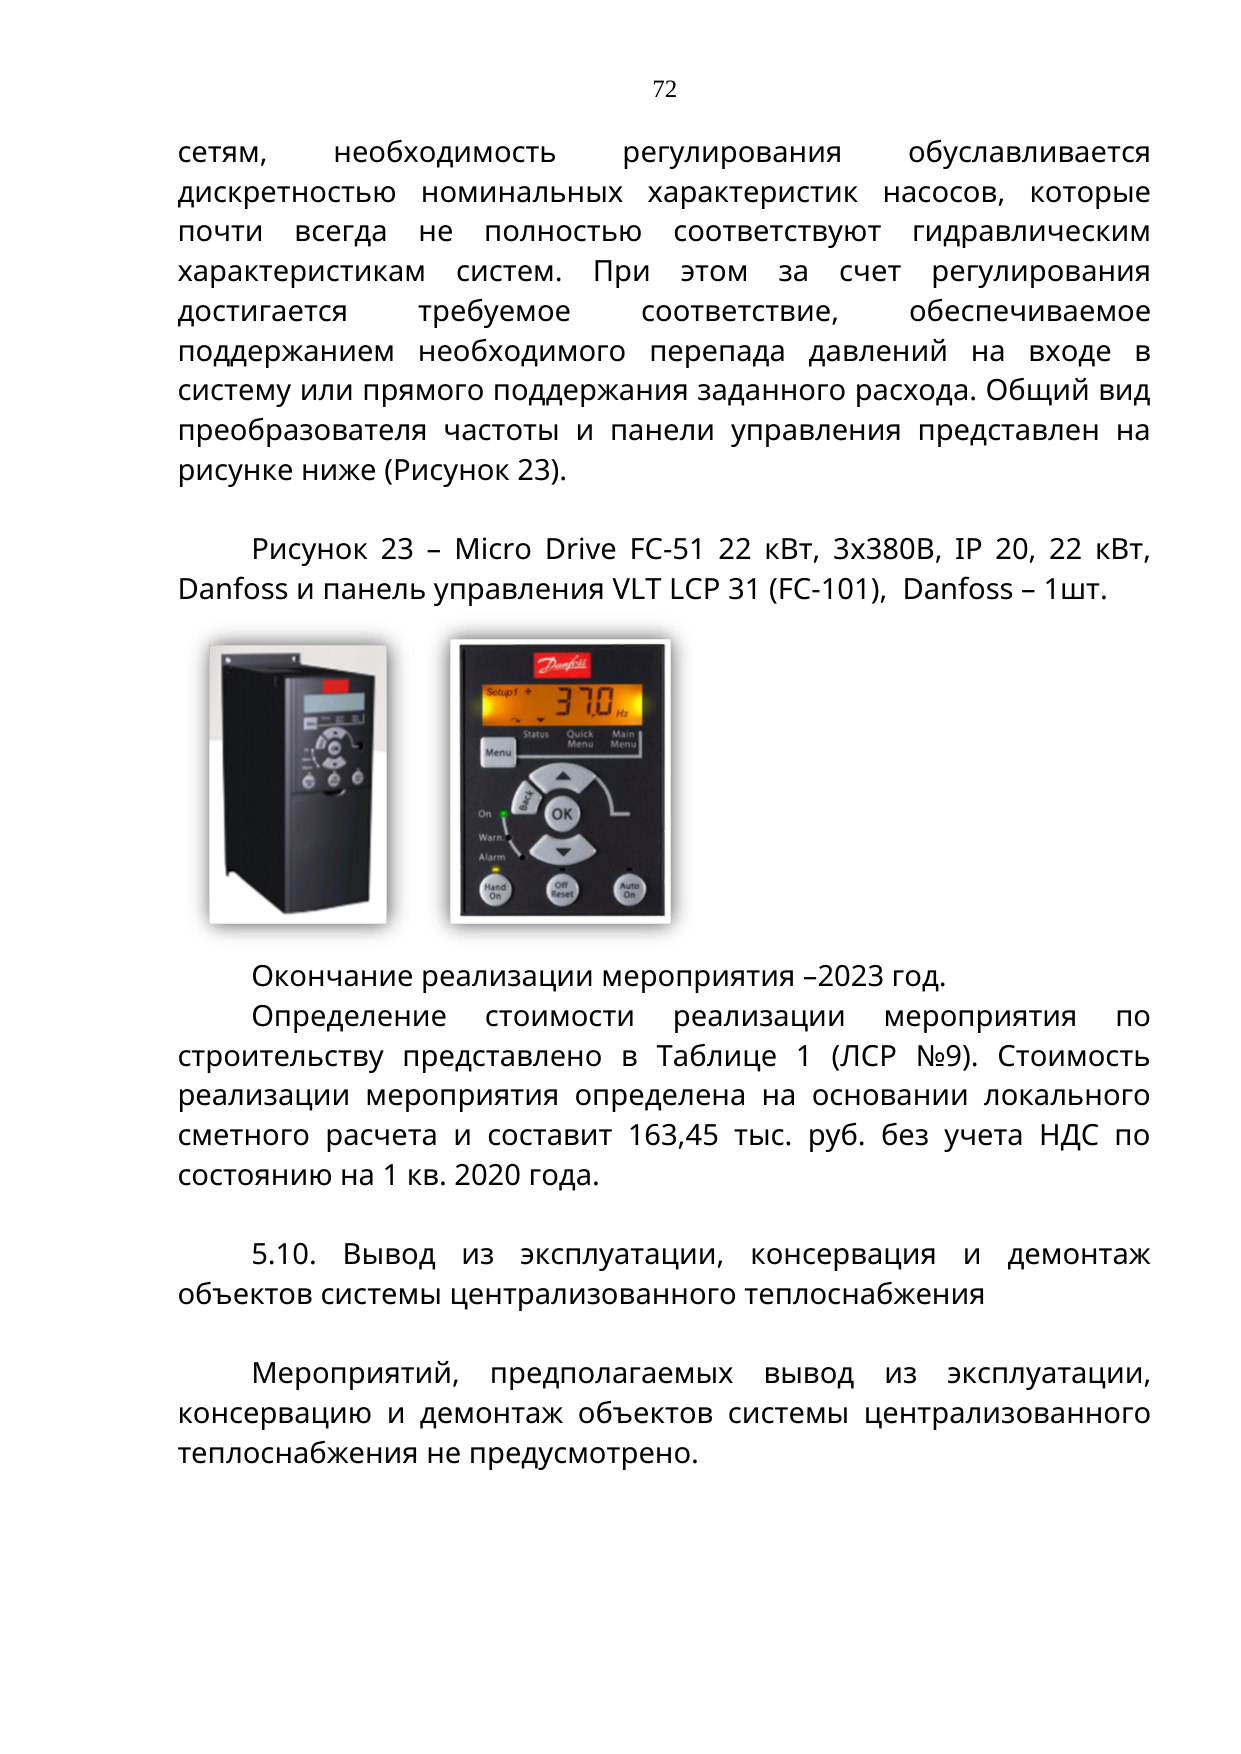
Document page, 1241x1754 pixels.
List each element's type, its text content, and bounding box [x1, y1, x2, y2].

text Окончание реализации мероприятия –2023 год. [177, 956, 1152, 995]
text Мероприятий, предполагаемых вывод из эксплуатации, консервацию и демонтаж объектов системы централизованного теплоснабжения не предусмотрено. [177, 1352, 1152, 1472]
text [177, 131, 1152, 488]
text 5.10. Вывод из эксплуатации, консервация и демонтаж объектов системы централизованного теплоснабжения [177, 1233, 1152, 1313]
text Рисунок 23 – Micro Drive FC-51 22 кВт, 3x380В, IP 20, 22 кВт, Danfoss и панель управления VLT LCP 31 (FC-101), Danfoss – 1шт. [177, 528, 1152, 608]
text Определение стоимости реализации мероприятия по строительству представлено в Таблице 1 (ЛСР №9). Стоимость реализации мероприятия определена на основании локального сметного расчета и составит 163,45 тыс. руб. без учета НДС по состоянию на 1 кв. 2020 года. [177, 995, 1152, 1194]
picture [177, 607, 703, 956]
